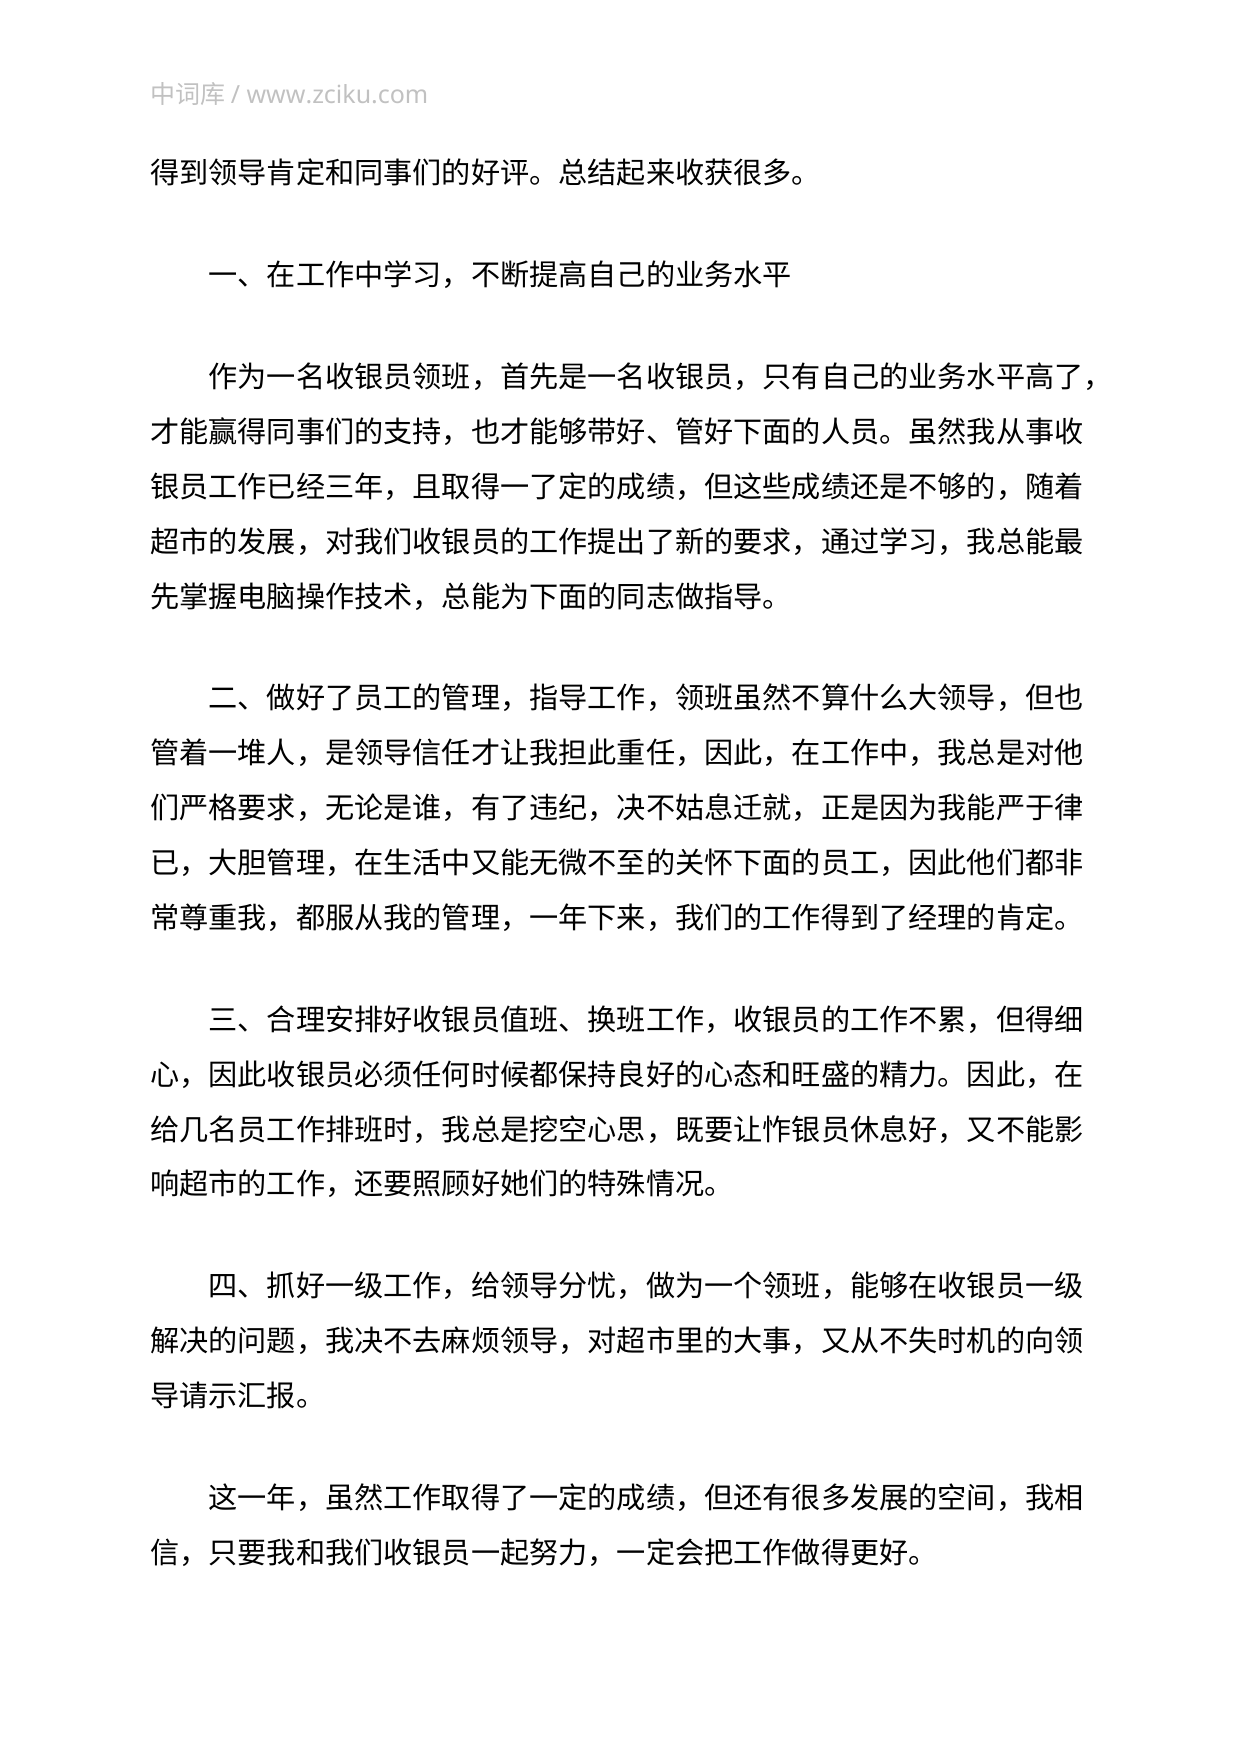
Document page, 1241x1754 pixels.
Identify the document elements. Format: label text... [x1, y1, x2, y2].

text 三、合理安排好收银员值班、换班工作，收银员的工作不累，但得细心，因此收银员必须任何时候都保持良好的心态和旺盛的精力。因此，在给几名员工作排班时，我总是挖空心思，既要让怍银员休息好，又不能影响超市的工作，还要照顾好她们的特殊情况。 [150, 996, 1090, 1203]
text 一、在工作中学习，不断提高自己的业务水平 [150, 252, 1090, 294]
text 四、抓好一级工作，给领导分忧，做为一个领班，能够在收银员一级解决的问题，我决不去麻烦领导，对超市里的大事，又从不失时机的向领导请示汇报。 [150, 1263, 1090, 1415]
text 这一年，虽然工作取得了一定的成绩，但还有很多发展的空间，我相信，只要我和我们收银员一起努力，一定会把工作做得更好。 [150, 1474, 1090, 1571]
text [150, 150, 1090, 192]
text 作为一名收银员领班，首先是一名收银员，只有自己的业务水平高了，才能赢得同事们的支持，也才能够带好、管好下面的人员。虽然我从事收银员工作已经三年，且取得一了定的成绩，但这些成绩还是不够的，随着超市的发展，对我们收银员的工作提出了新的要求，通过学习，我总能最先掌握电脑操作技术，总能为下面的同志做指导。 [150, 353, 1090, 615]
text 二、做好了员工的管理，指导工作，领班虽然不算什么大领导，但也管着一堆人，是领导信任才让我担此重任，因此，在工作中，我总是对他们严格要求，无论是谁，有了违纪，决不姑息迁就，正是因为我能严于律已，大胆管理，在生活中又能无微不至的关怀下面的员工，因此他们都非常尊重我，都服从我的管理，一年下来，我们的工作得到了经理的肯定。 [150, 675, 1090, 937]
